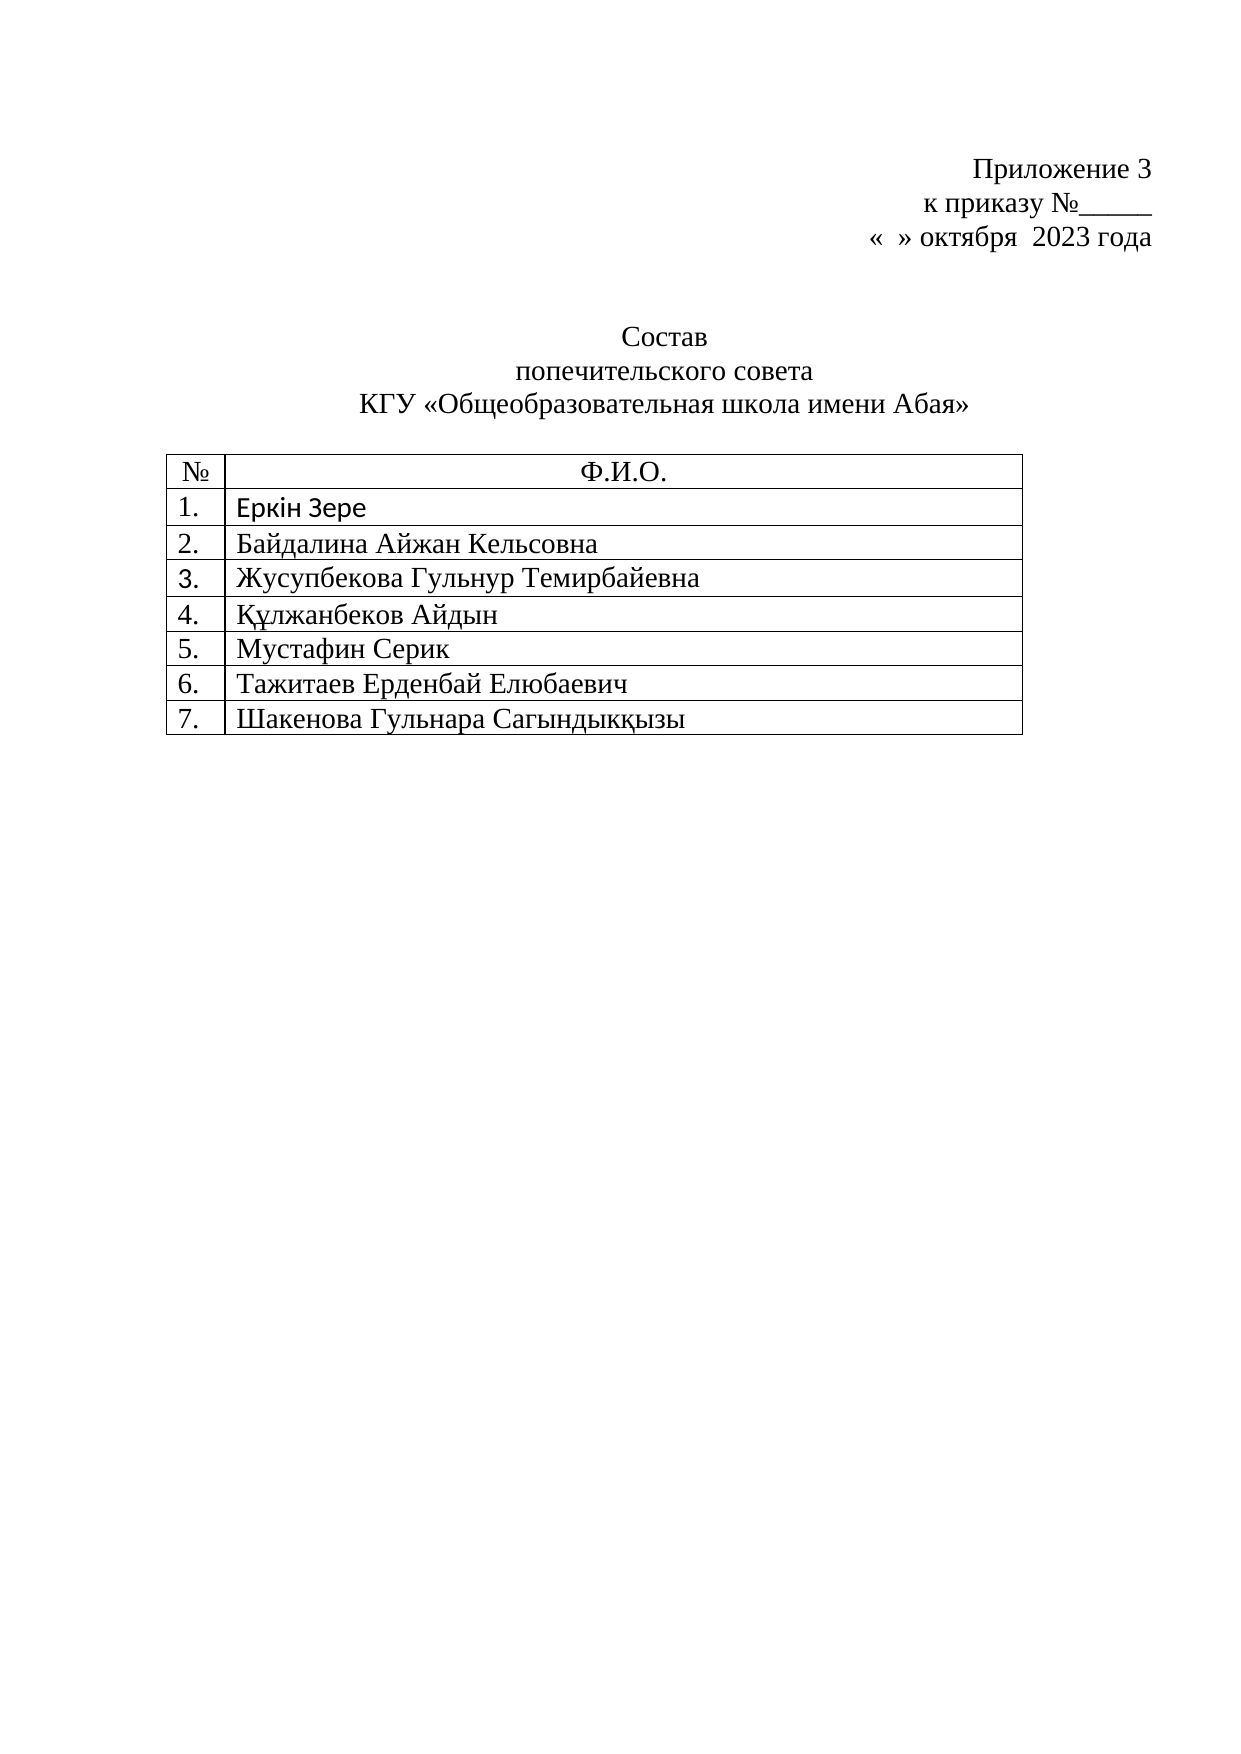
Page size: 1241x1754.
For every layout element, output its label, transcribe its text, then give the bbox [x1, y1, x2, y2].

table_cell Жусупбекова Гульнур Темирбайевна [226, 560, 1022, 596]
table_header № [167, 455, 224, 488]
table_cell Тажитаев Ерденбай Елюбаевич [226, 666, 1022, 700]
table_cell [167, 666, 224, 700]
table_cell Еркін Зере [226, 489, 1022, 525]
text к приказу №_____ [177, 185, 1152, 219]
table_cell [167, 560, 224, 596]
table_cell Мустафин Серик [226, 632, 1022, 665]
table_header Ф.И.О. [226, 455, 1022, 488]
table_cell [167, 701, 224, 734]
text Приложение 3 [177, 152, 1152, 185]
table_cell [167, 526, 224, 559]
text КГУ «Общеобразовательная школа имени Абая» [177, 386, 1152, 420]
table_cell [167, 632, 224, 665]
text Состав [177, 319, 1152, 353]
table_cell [167, 597, 224, 631]
text попечительского совета [177, 353, 1152, 386]
table_cell Шакенова Гульнара Сагындыкқызы [226, 701, 1022, 734]
table_cell Байдалина Айжан Кельсовна [226, 526, 1022, 559]
text « » октября 2023 года [177, 219, 1152, 252]
table_cell [167, 489, 224, 525]
table_cell Құлжанбеков Айдын [226, 597, 1022, 631]
